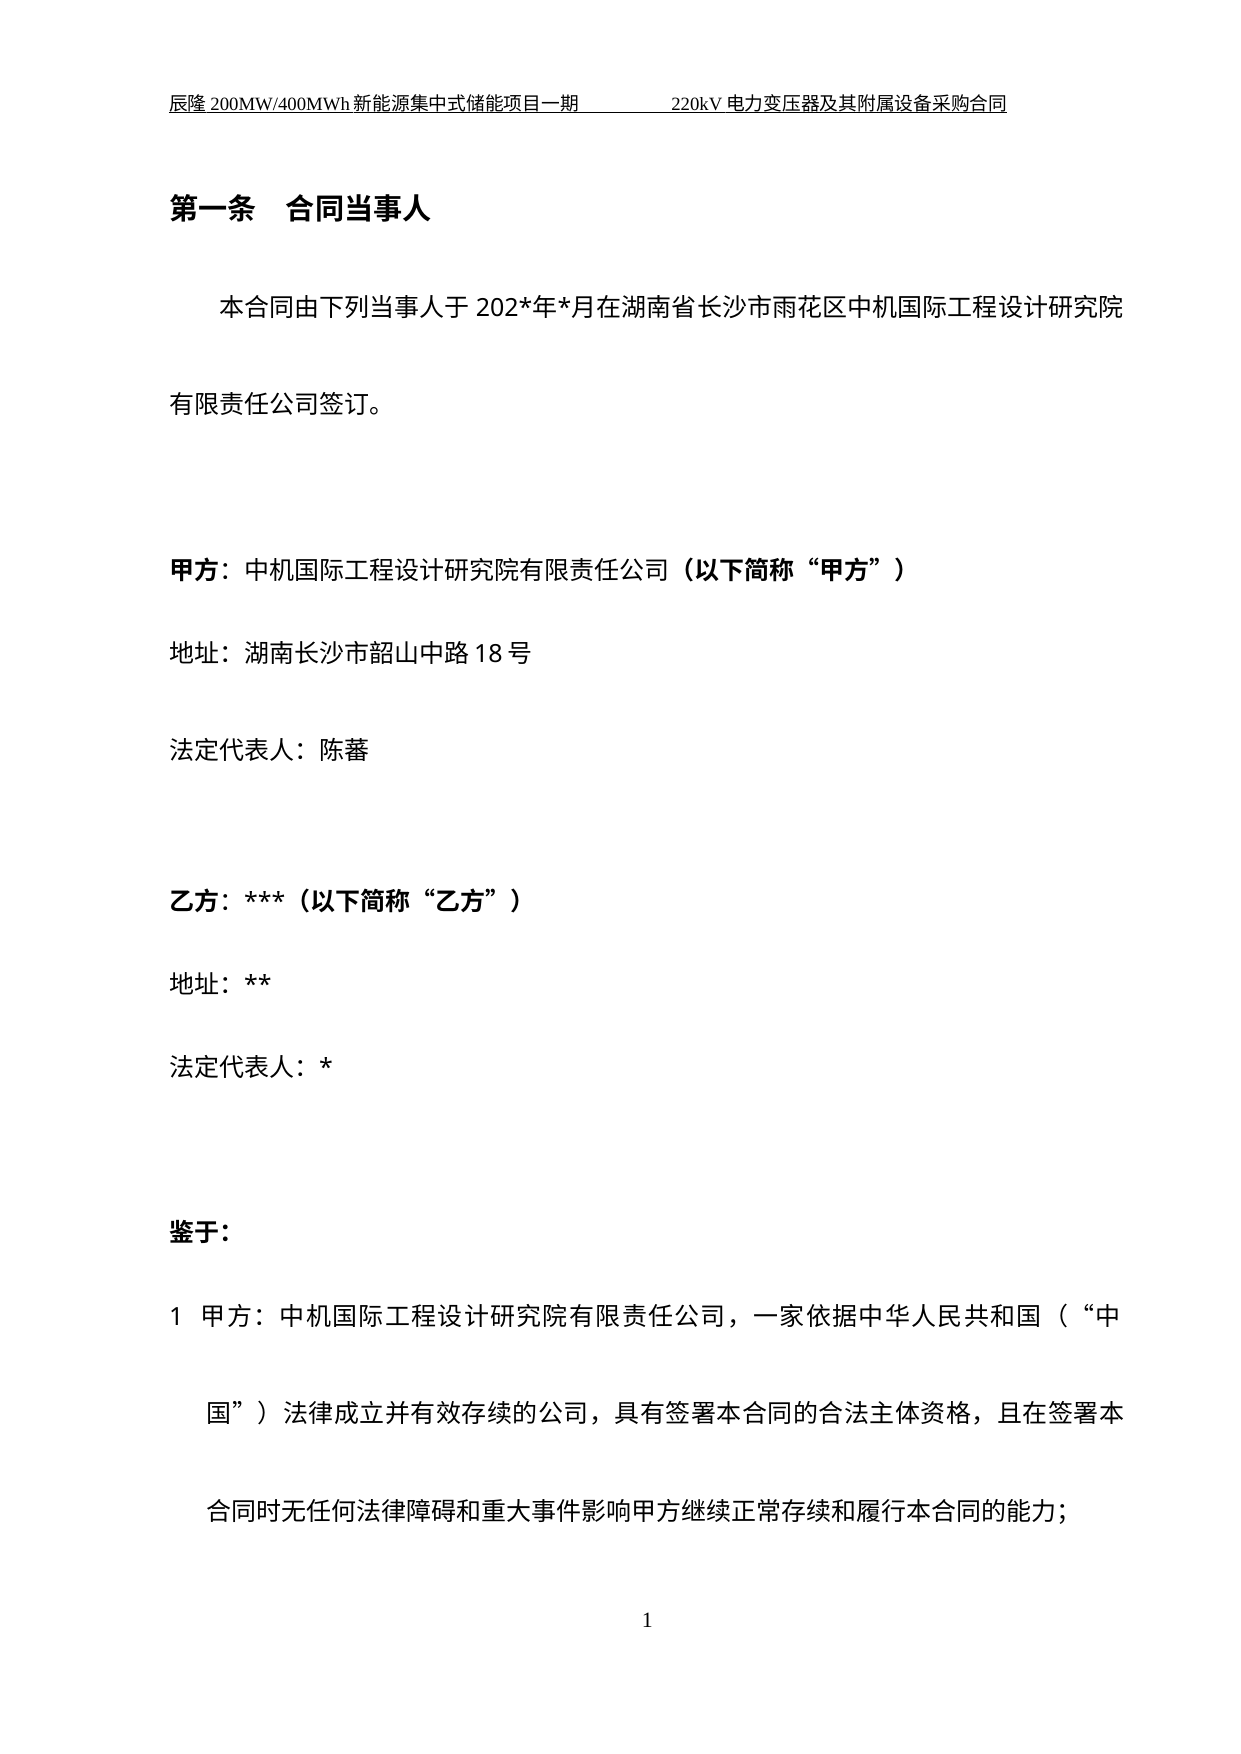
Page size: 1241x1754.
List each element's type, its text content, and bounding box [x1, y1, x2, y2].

subtitle 第一条 合同当事人 [169, 174, 1125, 239]
text 鉴于： [169, 1198, 1125, 1263]
text 地址：湖南长沙市韶山中路18号 [169, 619, 1125, 684]
text 本合同由下列当事人于202*年*月在湖南省长沙市雨花区中机国际工程设计研究院有限责任公司签订。 [169, 273, 1125, 436]
text 乙方：***（以下简称“乙方”） [169, 867, 1125, 932]
text 法定代表人：陈蕃 [169, 702, 1125, 767]
text 甲方：中机国际工程设计研究院有限责任公司（以下简称“甲方”） [169, 536, 1125, 601]
text 地址：** [169, 950, 1125, 1015]
text 法定代表人：* [169, 1033, 1125, 1098]
text 1 甲方：中机国际工程设计研究院有限责任公司，一家依据中华人民共和国（“中国”）法律成立并有效存续的公司，具有签署本合同的合法主体资格，且在签署本合同时无任何法律障碍和重大事件影响甲方继续正常存续和履行本合同的能力； [169, 1282, 1125, 1542]
